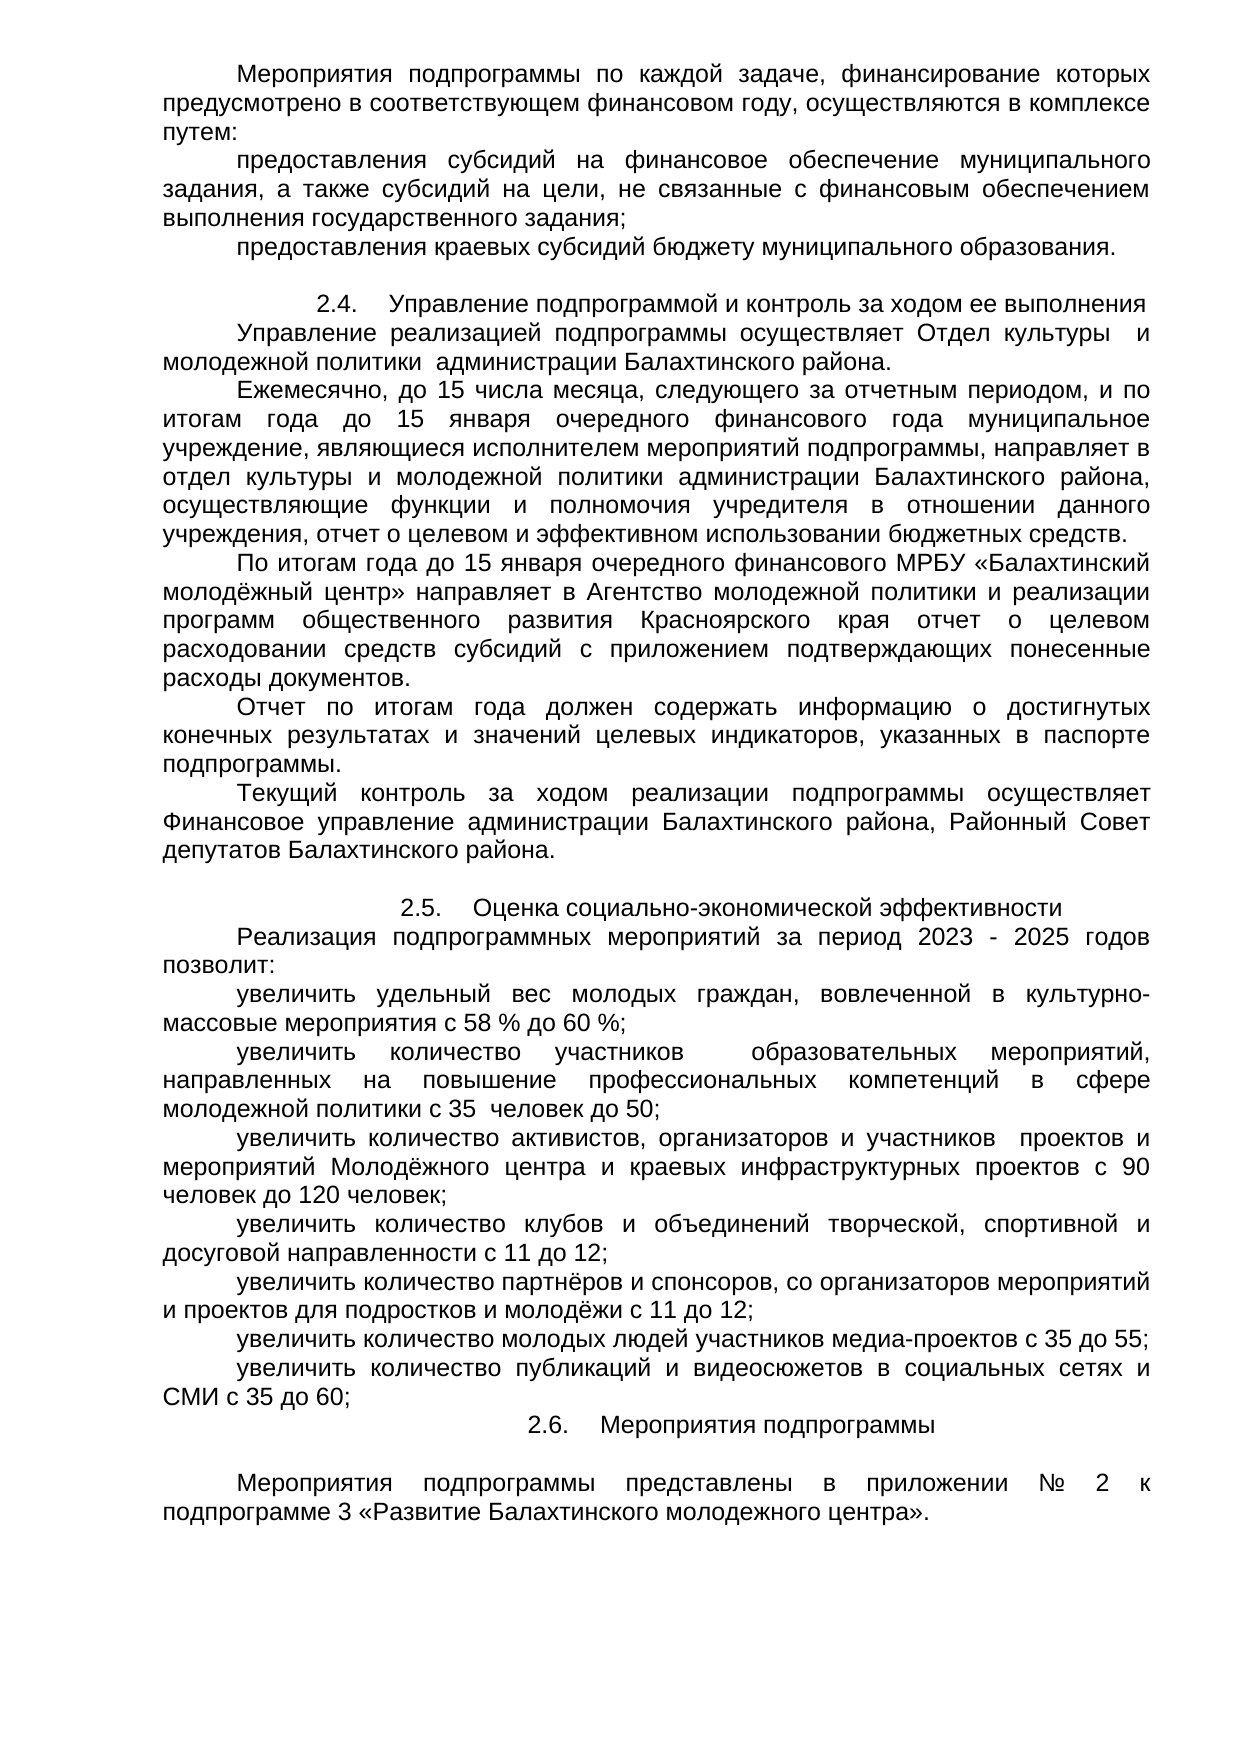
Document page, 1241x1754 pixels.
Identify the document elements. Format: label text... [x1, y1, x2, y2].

list Отчет по итогам года должен содержать информацию о достигнутых конечных результатах и значений целевых индикаторов, указанных в паспорте подпрограммы. [162, 692, 1152, 778]
list Управление подпрограммой и контроль за ходом ее выполнения [237, 289, 1152, 318]
list Ежемесячно, до 15 числа месяца, следующего за отчетным периодом, и по итогам года до 15 января очередного финансового года муниципальное учреждение, являющиеся исполнителем мероприятий подпрограммы, направляет в отдел культуры и молодежной политики администрации Балахтинского района, осуществляющие функции и полномочия учредителя в отношении данного учреждения, отчет о целевом и эффективном использовании бюджетных средств. [162, 375, 1152, 548]
text увеличить количество партнёров и спонсоров, со организаторов мероприятий и проектов для подростков и молодёжи с 11 до 12; [162, 1267, 1152, 1324]
text увеличить количество клубов и объединений творческой, спортивной и досуговой направленности с 11 до 12; [162, 1209, 1152, 1267]
text Реализация подпрограммных мероприятий за период 2023 - 2025 годов позволит: [162, 922, 1152, 979]
text увеличить количество публикаций и видеосюжетов в социальных сетях и СМИ с 35 до 60; [162, 1353, 1152, 1410]
text увеличить количество участников образовательных мероприятий, направленных на повышение профессиональных компетенций в сфере молодежной политики с 35 человек до 50; [162, 1037, 1152, 1123]
text увеличить количество активистов, организаторов и участников проектов и мероприятий Молодёжного центра и краевых инфраструктурных проектов с 90 человек до 120 человек; [162, 1123, 1152, 1209]
list Оценка социально-экономической эффективности [237, 893, 1152, 922]
list Текущий контроль за ходом реализации подпрограммы осуществляет Финансовое управление администрации Балахтинского района, Районный Совет депутатов Балахтинского района. [162, 778, 1152, 864]
list предоставления субсидий на финансовое обеспечение муниципального задания, а также субсидий на цели, не связанные с финансовым обеспечением выполнения государственного задания; [162, 145, 1152, 232]
list Управление реализацией подпрограммы осуществляет Отдел культуры и молодежной политики администрации Балахтинского района. [162, 318, 1152, 375]
list Мероприятия подпрограммы по каждой задаче, финансирование которых предусмотрено в соответствующем финансовом году, осуществляются в комплексе путем: [162, 59, 1152, 145]
list предоставления краевых субсидий бюджету муниципального образования. [162, 232, 1152, 260]
list По итогам года до 15 января очередного финансового МРБУ «Балахтинский молодёжный центр» направляет в Агентство молодежной политики и реализации программ общественного развития Красноярского края отчет о целевом расходовании средств субсидий с приложением подтверждающих понесенные расходы документов. [162, 548, 1152, 692]
list Мероприятия подпрограммы представлены в приложении № 2 к подпрограмме 3 «Развитие Балахтинского молодежного центра». [162, 1468, 1152, 1525]
text увеличить удельный вес молодых граждан, вовлеченной в культурно-массовые мероприятия с 58 % до 60 %; [162, 979, 1152, 1037]
list Мероприятия подпрограммы [237, 1410, 1152, 1439]
text увеличить количество молодых людей участников медиа-проектов с 35 до 55; [162, 1324, 1152, 1353]
